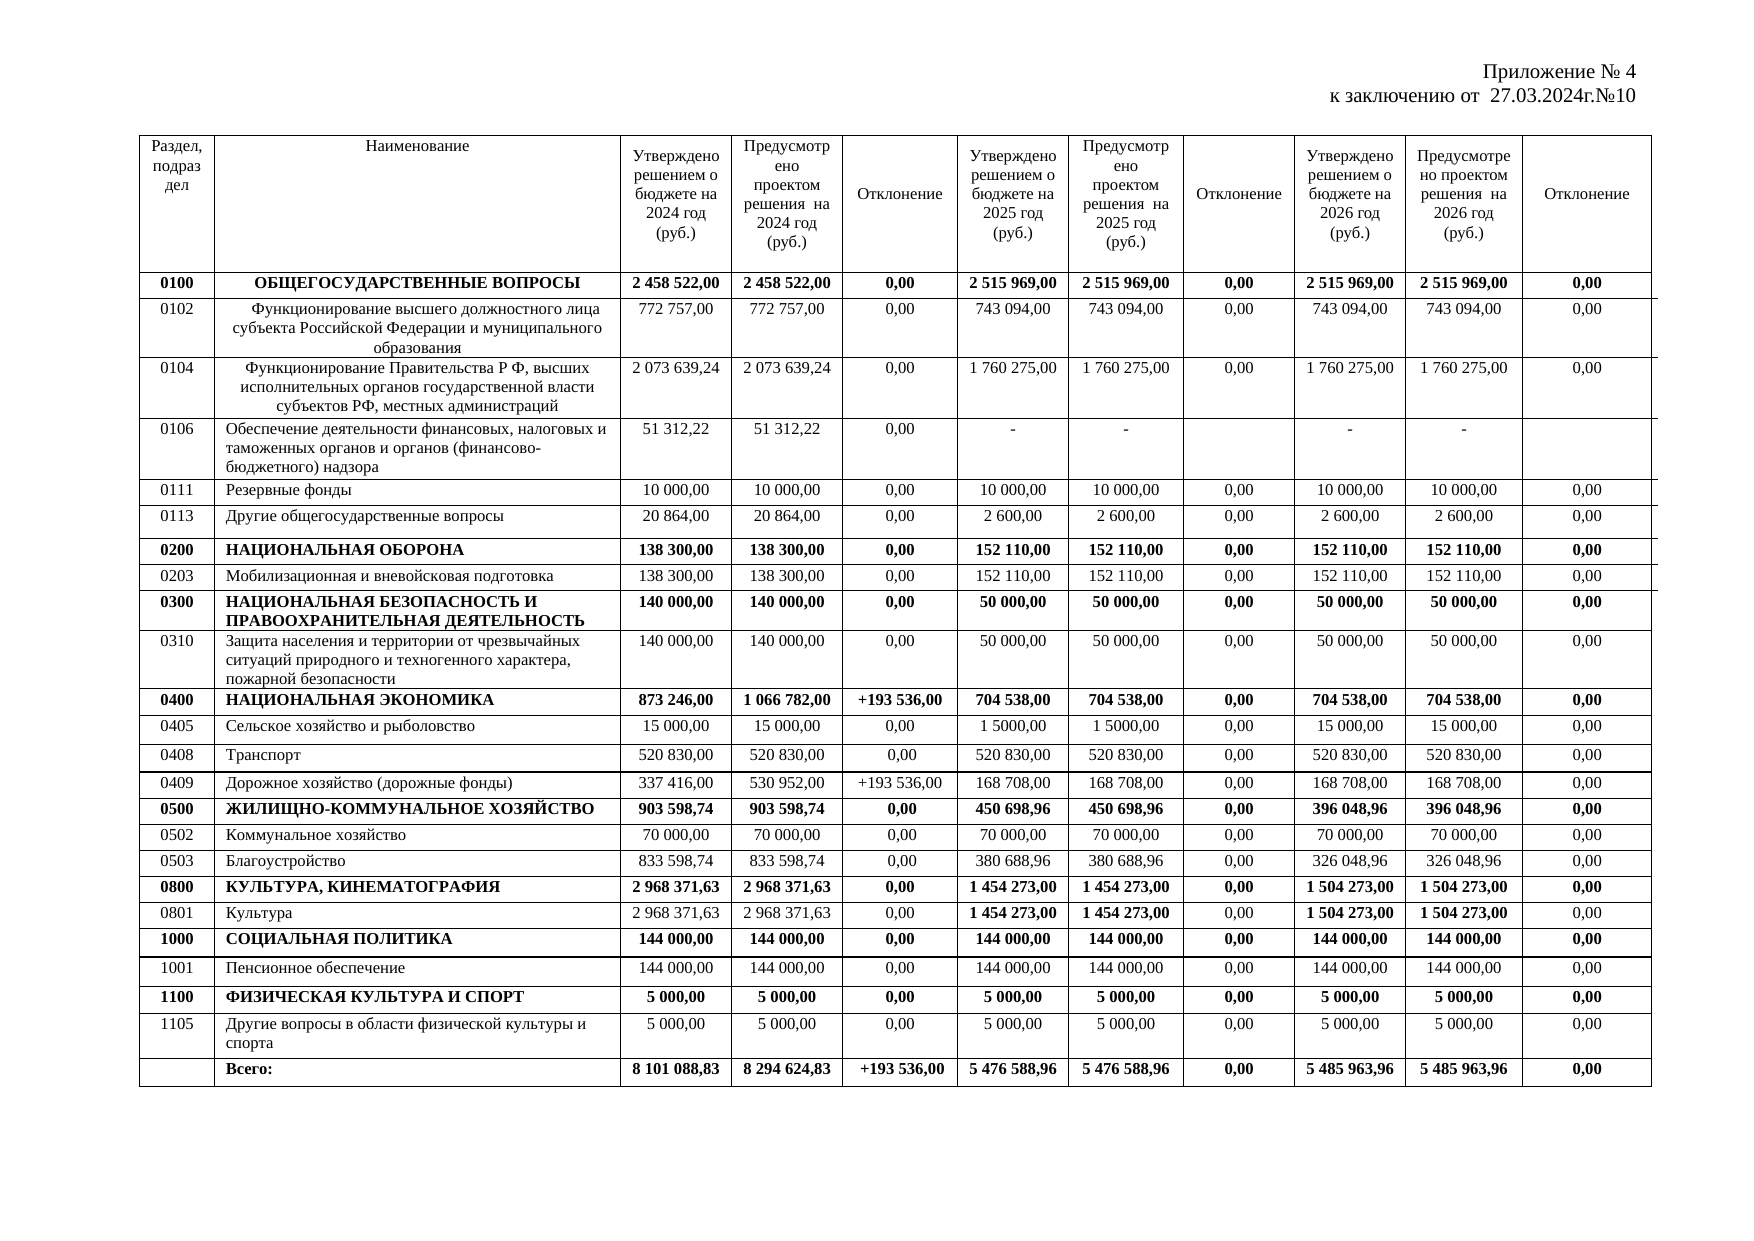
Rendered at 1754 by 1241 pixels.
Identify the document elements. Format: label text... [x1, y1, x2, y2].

table_cell 144 000,00 [1295, 929, 1405, 956]
table_cell 0,00 [1184, 825, 1294, 849]
table_cell 1 454 273,00 [1069, 877, 1183, 902]
table_cell 152 110,00 [1406, 565, 1522, 590]
table_cell 0200 [140, 539, 214, 564]
table_cell 520 830,00 [1406, 745, 1522, 771]
table_cell 8 101 088,83 [621, 1059, 731, 1086]
table_header Отклонение [1523, 136, 1651, 272]
table_cell 0104 [140, 358, 214, 418]
table_cell 144 000,00 [1069, 929, 1183, 956]
table_cell 0,00 [1523, 929, 1651, 956]
table_cell 0,00 [843, 958, 957, 986]
table_cell 15 000,00 [1406, 716, 1522, 744]
table_cell [1652, 986, 1658, 1013]
table_cell 140 000,00 [732, 631, 842, 688]
table_cell 50 000,00 [1295, 631, 1405, 688]
table_cell 20 864,00 [621, 506, 731, 538]
table_cell 0113 [140, 506, 214, 538]
table_cell 0102 [140, 299, 214, 357]
table_header Отклонение [1184, 136, 1294, 272]
table_cell 5 476 588,96 [1069, 1059, 1183, 1086]
table_cell 5 000,00 [1069, 1014, 1183, 1058]
table_cell 2 968 371,63 [621, 877, 731, 902]
table_cell 168 708,00 [1069, 773, 1183, 797]
table_cell 0,00 [843, 825, 957, 849]
table_cell 0801 [140, 903, 214, 928]
table_cell 50 000,00 [1069, 631, 1183, 688]
table_cell 0,00 [1523, 539, 1651, 564]
table_cell 138 300,00 [621, 539, 731, 564]
table_cell Мобилизационная и вневойсковая подготовка [215, 565, 620, 590]
table_cell 152 110,00 [1295, 565, 1405, 590]
table_cell 0,00 [1523, 631, 1651, 688]
table_cell 833 598,74 [732, 851, 842, 876]
table_cell 0,00 [1523, 716, 1651, 744]
table_cell 51 312,22 [621, 419, 731, 479]
table_cell 0,00 [1523, 565, 1651, 590]
table_cell 0,00 [1523, 851, 1651, 876]
table_cell 0,00 [843, 631, 957, 688]
table_cell [1652, 565, 1658, 590]
table_cell 2 458 522,00 [621, 273, 731, 298]
table_cell 50 000,00 [1069, 591, 1183, 630]
table_cell 2 515 969,00 [1295, 273, 1405, 298]
table_cell 0405 [140, 716, 214, 744]
table_cell - [1406, 419, 1522, 479]
table_cell 903 598,74 [732, 799, 842, 823]
table_cell 1 454 273,00 [958, 903, 1068, 928]
table_cell Всего: [215, 1059, 620, 1086]
table_cell 326 048,96 [1295, 851, 1405, 876]
table_cell 0,00 [1184, 716, 1294, 744]
table_cell 2 600,00 [1295, 506, 1405, 538]
table_cell ФИЗИЧЕСКАЯ КУЛЬТУРА И СПОРТ [215, 987, 620, 1013]
table_cell Другие общегосударственные вопросы [215, 506, 620, 538]
table_cell [1652, 771, 1658, 797]
table_cell 138 300,00 [621, 565, 731, 590]
table_cell 70 000,00 [1069, 825, 1183, 849]
table_cell 168 708,00 [958, 773, 1068, 797]
table_header Предусмотрено проектом решения на 2025 год (руб.) [1069, 136, 1183, 272]
table_cell 10 000,00 [621, 480, 731, 505]
table_cell 51 312,22 [732, 419, 842, 479]
table_cell 144 000,00 [621, 958, 731, 986]
table_cell Сельское хозяйство и рыболовство [215, 716, 620, 744]
table_cell 0,00 [1184, 689, 1294, 715]
table_cell 0,00 [1184, 299, 1294, 357]
table_cell Защита населения и территории от чрезвычайных ситуаций природного и техногенного характера, пожарной безопасности [215, 631, 620, 688]
table_cell 5 000,00 [958, 1014, 1068, 1058]
table_cell 144 000,00 [1295, 958, 1405, 986]
table_cell 520 830,00 [1295, 745, 1405, 771]
table_cell 0106 [140, 419, 214, 479]
table_cell 1 454 273,00 [1069, 903, 1183, 928]
table_cell 0,00 [843, 799, 957, 823]
table_cell 138 300,00 [732, 565, 842, 590]
table_cell 0,00 [843, 419, 957, 479]
table_cell 0800 [140, 877, 214, 902]
table_cell 520 830,00 [1069, 745, 1183, 771]
table_header Отклонение [843, 136, 957, 272]
table_cell 1105 [140, 1014, 214, 1058]
table_cell 50 000,00 [958, 591, 1068, 630]
table_cell - [1295, 419, 1405, 479]
table_cell [1652, 419, 1658, 479]
table_cell 0,00 [1184, 358, 1294, 418]
table_cell 0409 [140, 773, 214, 797]
table_cell 520 830,00 [621, 745, 731, 771]
table_cell 326 048,96 [1406, 851, 1522, 876]
table_cell 15 000,00 [732, 716, 842, 744]
table_cell СОЦИАЛЬНАЯ ПОЛИТИКА [215, 929, 620, 956]
table_cell 0,00 [1184, 506, 1294, 538]
table_cell [1652, 506, 1658, 538]
table_cell 5 000,00 [732, 987, 842, 1013]
table_cell 152 110,00 [958, 565, 1068, 590]
table_cell Обеспечение деятельности финансовых, налоговых и таможенных органов и органов (финансово-бюджетного) надзора [215, 419, 620, 479]
table_cell 772 757,00 [732, 299, 842, 357]
table_cell 0,00 [843, 358, 957, 418]
table_cell 70 000,00 [732, 825, 842, 849]
table_cell 20 864,00 [732, 506, 842, 538]
table_cell 396 048,96 [1295, 799, 1405, 823]
table_cell Функционирование Правительства Р Ф, высших исполнительных органов государственной власти субъектов РФ, местных администраций [215, 358, 620, 418]
table_cell 0,00 [1523, 480, 1651, 505]
table_cell 70 000,00 [958, 825, 1068, 849]
table_cell 0,00 [843, 987, 957, 1013]
table_cell 70 000,00 [621, 825, 731, 849]
table_cell 144 000,00 [1406, 958, 1522, 986]
table_cell [1184, 419, 1294, 479]
table_cell 1 760 275,00 [1295, 358, 1405, 418]
table_cell 0,00 [843, 877, 957, 902]
table_cell 0,00 [1184, 773, 1294, 797]
table_cell 144 000,00 [1069, 958, 1183, 986]
table_cell 10 000,00 [958, 480, 1068, 505]
table_cell [1652, 928, 1658, 956]
table_cell [140, 1059, 214, 1086]
table_cell 873 246,00 [621, 689, 731, 715]
table_cell 0502 [140, 825, 214, 849]
table_cell 0,00 [843, 273, 957, 298]
table_cell 5 000,00 [1069, 987, 1183, 1013]
table_cell 1 454 273,00 [958, 877, 1068, 902]
table_cell Пенсионное обеспечение [215, 958, 620, 986]
table_cell [1652, 591, 1658, 630]
table_cell [1652, 272, 1658, 298]
table_cell 5 000,00 [732, 1014, 842, 1058]
table_cell [1652, 1013, 1658, 1058]
table_cell [1652, 798, 1658, 823]
table_cell 0,00 [1184, 958, 1294, 986]
table_cell ОБЩЕГОСУДАРСТВЕННЫЕ ВОПРОСЫ [215, 273, 620, 298]
table_cell 144 000,00 [958, 929, 1068, 956]
table_cell [1652, 824, 1658, 849]
table_cell 0,00 [1184, 480, 1294, 505]
table_cell НАЦИОНАЛЬНАЯ ЭКОНОМИКА [215, 689, 620, 715]
table_cell 2 515 969,00 [1069, 273, 1183, 298]
table_cell [1523, 419, 1651, 479]
table_cell 743 094,00 [1406, 299, 1522, 357]
table_cell 2 968 371,63 [732, 903, 842, 928]
table_cell 0,00 [843, 903, 957, 928]
table_cell 152 110,00 [1295, 539, 1405, 564]
table_cell 1 760 275,00 [958, 358, 1068, 418]
table_cell 0,00 [1184, 799, 1294, 823]
table_cell 450 698,96 [958, 799, 1068, 823]
table_cell 0,00 [1184, 877, 1294, 902]
table_cell [1652, 876, 1658, 902]
table_cell Резервные фонды [215, 480, 620, 505]
table_cell 0,00 [1523, 273, 1651, 298]
table_cell 140 000,00 [621, 591, 731, 630]
table_cell 140 000,00 [732, 591, 842, 630]
table_cell 5 476 588,96 [958, 1059, 1068, 1086]
table_cell +193 536,00 [843, 773, 957, 797]
table_cell 0,00 [1523, 987, 1651, 1013]
table_cell 0,00 [843, 539, 957, 564]
table_cell 5 000,00 [958, 987, 1068, 1013]
table_cell 0,00 [843, 1014, 957, 1058]
table_cell 0,00 [1184, 987, 1294, 1013]
table_cell 2 515 969,00 [1406, 273, 1522, 298]
table_cell 704 538,00 [1406, 689, 1522, 715]
table_cell 0300 [140, 591, 214, 630]
table_cell 743 094,00 [958, 299, 1068, 357]
table_cell 5 000,00 [621, 987, 731, 1013]
table_cell 5 000,00 [1406, 1014, 1522, 1058]
table_cell 1 504 273,00 [1295, 903, 1405, 928]
table_cell 15 000,00 [621, 716, 731, 744]
table_cell [1652, 956, 1658, 986]
table_cell 144 000,00 [1406, 929, 1522, 956]
table_cell 450 698,96 [1069, 799, 1183, 823]
table_cell 337 416,00 [621, 773, 731, 797]
table_cell 2 968 371,63 [732, 877, 842, 902]
table_cell 0,00 [1523, 825, 1651, 849]
table_cell 0,00 [1523, 958, 1651, 986]
table_cell 0,00 [1184, 745, 1294, 771]
table_cell Дорожное хозяйство (дорожные фонды) [215, 773, 620, 797]
table_cell 10 000,00 [1295, 480, 1405, 505]
table_cell [1652, 715, 1658, 744]
table_cell +193 536,00 [843, 689, 957, 715]
table_cell [1652, 850, 1658, 876]
table_cell 1100 [140, 987, 214, 1013]
table_cell 0,00 [1523, 591, 1651, 630]
table_cell 0,00 [1523, 1059, 1651, 1086]
table_cell 0500 [140, 799, 214, 823]
table_cell 2 968 371,63 [621, 903, 731, 928]
table_cell 772 757,00 [621, 299, 731, 357]
table_cell 0,00 [1523, 745, 1651, 771]
table_cell 5 000,00 [621, 1014, 731, 1058]
table_header Утверждено решением о бюджете на 2026 год (руб.) [1295, 136, 1405, 272]
table_cell 2 515 969,00 [958, 273, 1068, 298]
table_cell 144 000,00 [958, 958, 1068, 986]
table_cell [1652, 539, 1658, 564]
table_cell 0,00 [1523, 1014, 1651, 1058]
table_cell 0,00 [1523, 877, 1651, 902]
table_cell НАЦИОНАЛЬНАЯ ОБОРОНА [215, 539, 620, 564]
table_cell [1652, 299, 1658, 357]
table_cell - [958, 419, 1068, 479]
table_cell 0,00 [1184, 929, 1294, 956]
table_cell 1 504 273,00 [1406, 903, 1522, 928]
table_cell 903 598,74 [621, 799, 731, 823]
table_cell 5 000,00 [1406, 987, 1522, 1013]
table_cell 10 000,00 [732, 480, 842, 505]
table_cell 0,00 [843, 591, 957, 630]
table_cell 0,00 [1184, 1059, 1294, 1086]
table_cell 144 000,00 [732, 958, 842, 986]
table_cell 10 000,00 [1069, 480, 1183, 505]
table_header Раздел, подраздел [140, 136, 214, 272]
table_cell 0,00 [1184, 565, 1294, 590]
table_cell [1652, 1058, 1658, 1086]
table_header [1652, 135, 1658, 272]
table_cell 0,00 [1184, 851, 1294, 876]
table_cell 396 048,96 [1406, 799, 1522, 823]
table_cell 0,00 [1523, 299, 1651, 357]
table_cell 0,00 [843, 299, 957, 357]
table_cell 1 066 782,00 [732, 689, 842, 715]
table_cell 1 760 275,00 [1406, 358, 1522, 418]
table_cell 2 600,00 [958, 506, 1068, 538]
table_cell Культура [215, 903, 620, 928]
table_cell 70 000,00 [1406, 825, 1522, 849]
table_cell 5 000,00 [1295, 1014, 1405, 1058]
table_cell 0310 [140, 631, 214, 688]
table_cell 380 688,96 [1069, 851, 1183, 876]
table_cell 0,00 [1523, 506, 1651, 538]
table_header Утверждено решением о бюджете на 2024 год (руб.) [621, 136, 731, 272]
table_cell Коммунальное хозяйство [215, 825, 620, 849]
table_cell 0,00 [843, 565, 957, 590]
table_cell 2 073 639,24 [621, 358, 731, 418]
table_cell 50 000,00 [1406, 631, 1522, 688]
table_cell 520 830,00 [958, 745, 1068, 771]
table_cell [1652, 358, 1658, 418]
table_cell [1652, 630, 1658, 688]
table_cell 0,00 [843, 745, 957, 771]
table_cell 5 000,00 [1295, 987, 1405, 1013]
table_cell 2 600,00 [1406, 506, 1522, 538]
table_cell 380 688,96 [958, 851, 1068, 876]
table_cell 15 000,00 [1295, 716, 1405, 744]
table_cell [1652, 480, 1658, 505]
table_cell 704 538,00 [1069, 689, 1183, 715]
table_cell 0,00 [1184, 591, 1294, 630]
table_cell 520 830,00 [732, 745, 842, 771]
table_cell 0503 [140, 851, 214, 876]
table_cell Другие вопросы в области физической культуры и спорта [215, 1014, 620, 1058]
table_cell 50 000,00 [1295, 591, 1405, 630]
table_cell 5 485 963,96 [1406, 1059, 1522, 1086]
table_cell 0,00 [1184, 539, 1294, 564]
table_cell [1652, 902, 1658, 928]
table_cell 0100 [140, 273, 214, 298]
table_cell 1 504 273,00 [1295, 877, 1405, 902]
table_cell 0,00 [1184, 273, 1294, 298]
table_cell Функционирование высшего должностного лица субъекта Российской Федерации и муниципального образования [215, 299, 620, 357]
table_cell Благоустройство [215, 851, 620, 876]
table_cell 1 5000,00 [958, 716, 1068, 744]
table_cell 152 110,00 [1069, 539, 1183, 564]
text к заключению от 27.03.2024г.№10 [118, 83, 1636, 107]
table_cell 0,00 [1184, 1014, 1294, 1058]
table_cell 144 000,00 [621, 929, 731, 956]
table_cell 10 000,00 [1406, 480, 1522, 505]
table_cell [1652, 744, 1658, 771]
table_cell 0111 [140, 480, 214, 505]
table_cell 144 000,00 [732, 929, 842, 956]
table_cell 0,00 [843, 716, 957, 744]
table_cell 0400 [140, 689, 214, 715]
table_cell 138 300,00 [732, 539, 842, 564]
table_cell 8 294 624,83 [732, 1059, 842, 1086]
table_cell 2 073 639,24 [732, 358, 842, 418]
table_cell 5 485 963,96 [1295, 1059, 1405, 1086]
table_cell 0,00 [1523, 358, 1651, 418]
table_cell 0203 [140, 565, 214, 590]
table_cell 2 600,00 [1069, 506, 1183, 538]
table_cell - [1069, 419, 1183, 479]
table_cell 704 538,00 [1295, 689, 1405, 715]
table_cell 1 760 275,00 [1069, 358, 1183, 418]
table_cell 152 110,00 [1069, 565, 1183, 590]
table_cell 833 598,74 [621, 851, 731, 876]
table_cell 743 094,00 [1069, 299, 1183, 357]
table_cell 70 000,00 [1295, 825, 1405, 849]
table_header Утверждено решением о бюджете на 2025 год (руб.) [958, 136, 1068, 272]
table_cell 0,00 [1523, 773, 1651, 797]
table_cell 743 094,00 [1295, 299, 1405, 357]
table_cell 0,00 [843, 506, 957, 538]
table_cell 0,00 [1184, 903, 1294, 928]
table_cell 0,00 [843, 929, 957, 956]
table_cell 0,00 [1523, 903, 1651, 928]
table_cell 50 000,00 [1406, 591, 1522, 630]
table_cell 704 538,00 [958, 689, 1068, 715]
table_cell 0,00 [843, 480, 957, 505]
table_header Предусмотрено проектом решения на 2026 год (руб.) [1406, 136, 1522, 272]
table_header Наименование [215, 136, 620, 272]
table_cell [1652, 688, 1658, 715]
table_cell 50 000,00 [958, 631, 1068, 688]
table_cell 1000 [140, 929, 214, 956]
table_cell 1 5000,00 [1069, 716, 1183, 744]
table_cell 2 458 522,00 [732, 273, 842, 298]
table_cell 152 110,00 [1406, 539, 1522, 564]
table_cell 0408 [140, 745, 214, 771]
table_cell 0,00 [1184, 631, 1294, 688]
table_cell 0,00 [1523, 799, 1651, 823]
table_header Предусмотрено проектом решения на 2024 год (руб.) [732, 136, 842, 272]
table_cell +193 536,00 [843, 1059, 957, 1086]
table_cell 152 110,00 [958, 539, 1068, 564]
table_cell 168 708,00 [1406, 773, 1522, 797]
table_cell КУЛЬТУРА, КИНЕМАТОГРАФИЯ [215, 877, 620, 902]
table_cell Транспорт [215, 745, 620, 771]
table_cell 1001 [140, 958, 214, 986]
table_cell 140 000,00 [621, 631, 731, 688]
table_cell 530 952,00 [732, 773, 842, 797]
table_cell ЖИЛИЩНО-КОММУНАЛЬНОЕ ХОЗЯЙСТВО [215, 799, 620, 823]
table_cell 0,00 [843, 851, 957, 876]
table_cell НАЦИОНАЛЬНАЯ БЕЗОПАСНОСТЬ И ПРАВООХРАНИТЕЛЬНАЯ ДЕЯТЕЛЬНОСТЬ [215, 591, 620, 630]
table_cell 168 708,00 [1295, 773, 1405, 797]
table_cell 0,00 [1523, 689, 1651, 715]
table_cell 1 504 273,00 [1406, 877, 1522, 902]
text Приложение № 4 [118, 59, 1636, 83]
